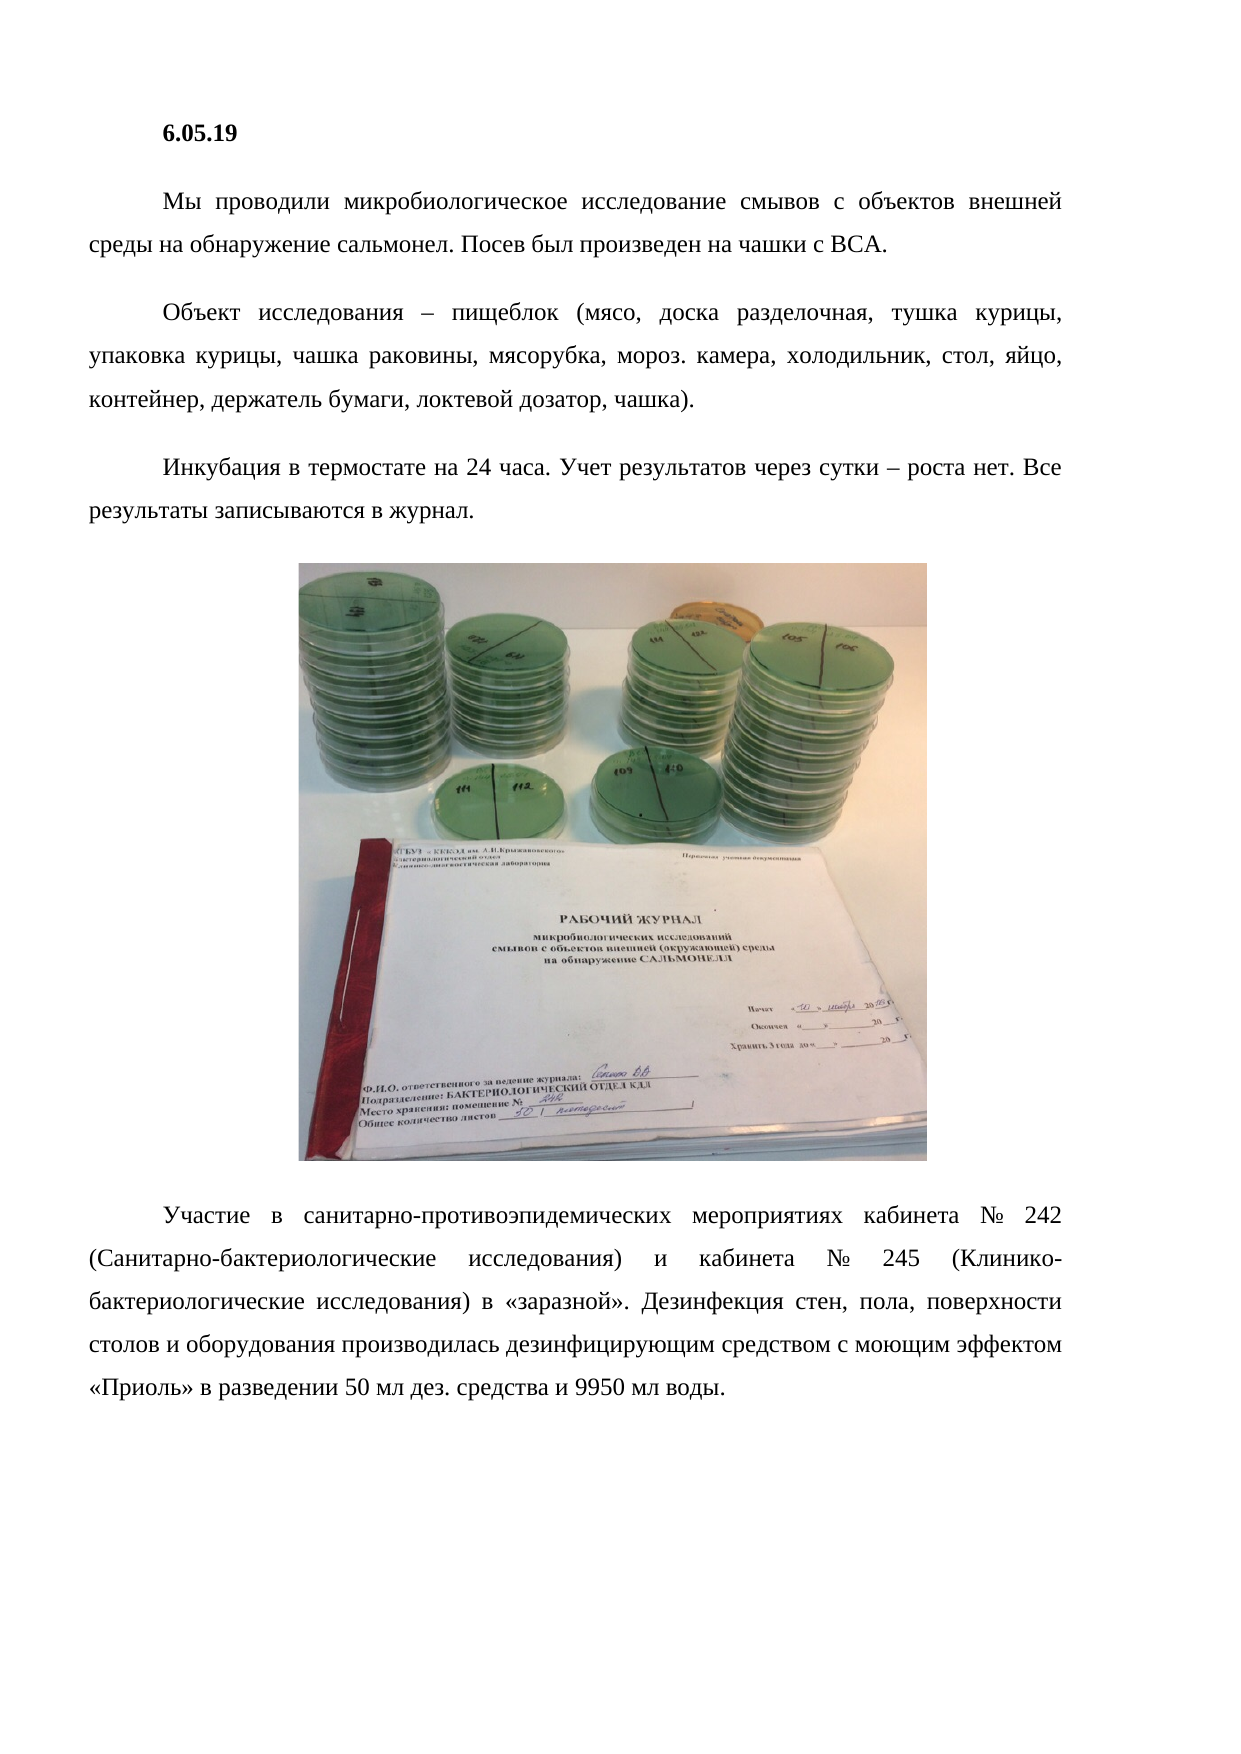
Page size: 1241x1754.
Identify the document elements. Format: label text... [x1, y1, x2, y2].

text Объект исследования – пищеблок (мясо, доска разделочная, тушка курицы, упаковка курицы, чашка раковины, мясорубка, мороз. камера, холодильник, стол, яйцо, контейнер, держатель бумаги, локтевой дозатор, чашка). [88, 297, 1063, 412]
text Мы проводили микробиологическое исследование смывов с объектов внешней среды на обнаружение сальмонел. Посев был произведен на чашки с ВСА. [88, 186, 1063, 258]
text 6.05.19 [88, 118, 1063, 147]
text Участие в санитарно-противоэпидемических мероприятиях кабинета № 242 (Санитарно-бактериологические исследования) и кабинета № 245 (Клинико-бактериологические исследования) в «заразной». Дезинфекция стен, пола, поверхности столов и оборудования производилась дезинфицирующим средством с моющим эффектом «Приоль» в разведении 50 мл дез. средства и 9950 мл воды. [88, 1200, 1063, 1401]
text Инкубация в термостате на 24 часа. Учет результатов через сутки – роста нет. Все результаты записываются в журнал. [88, 452, 1063, 524]
picture [298, 563, 927, 1161]
